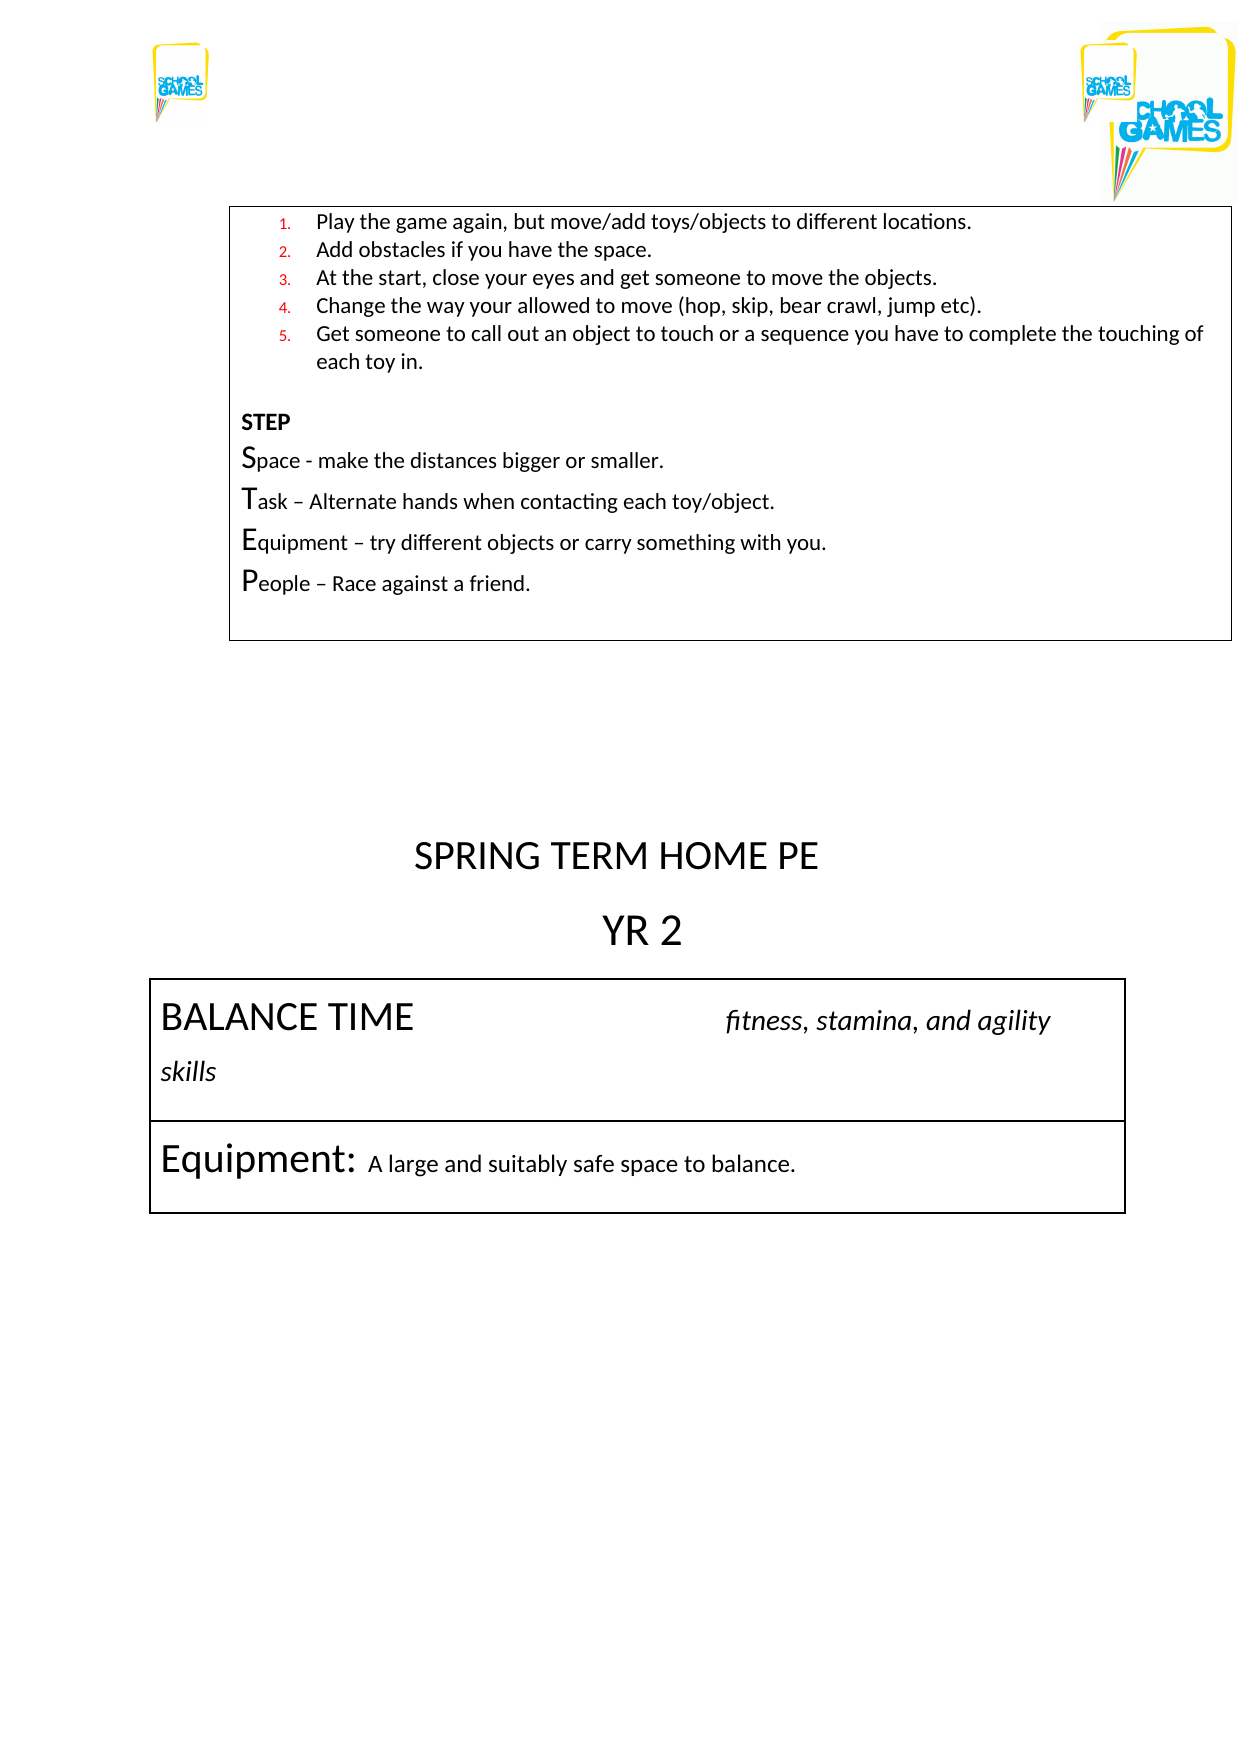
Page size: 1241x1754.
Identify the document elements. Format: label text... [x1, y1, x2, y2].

table_cell Equipment: A large and suitably safe space to balance. [151, 1122, 1124, 1212]
picture [1078, 22, 1238, 204]
table_header BALANCE TIME fitness, stamina, and agility skills [151, 980, 1124, 1119]
picture [150, 40, 210, 122]
text YR 2 [150, 901, 1152, 957]
text SPRING TERM HOME PE [150, 829, 1152, 880]
